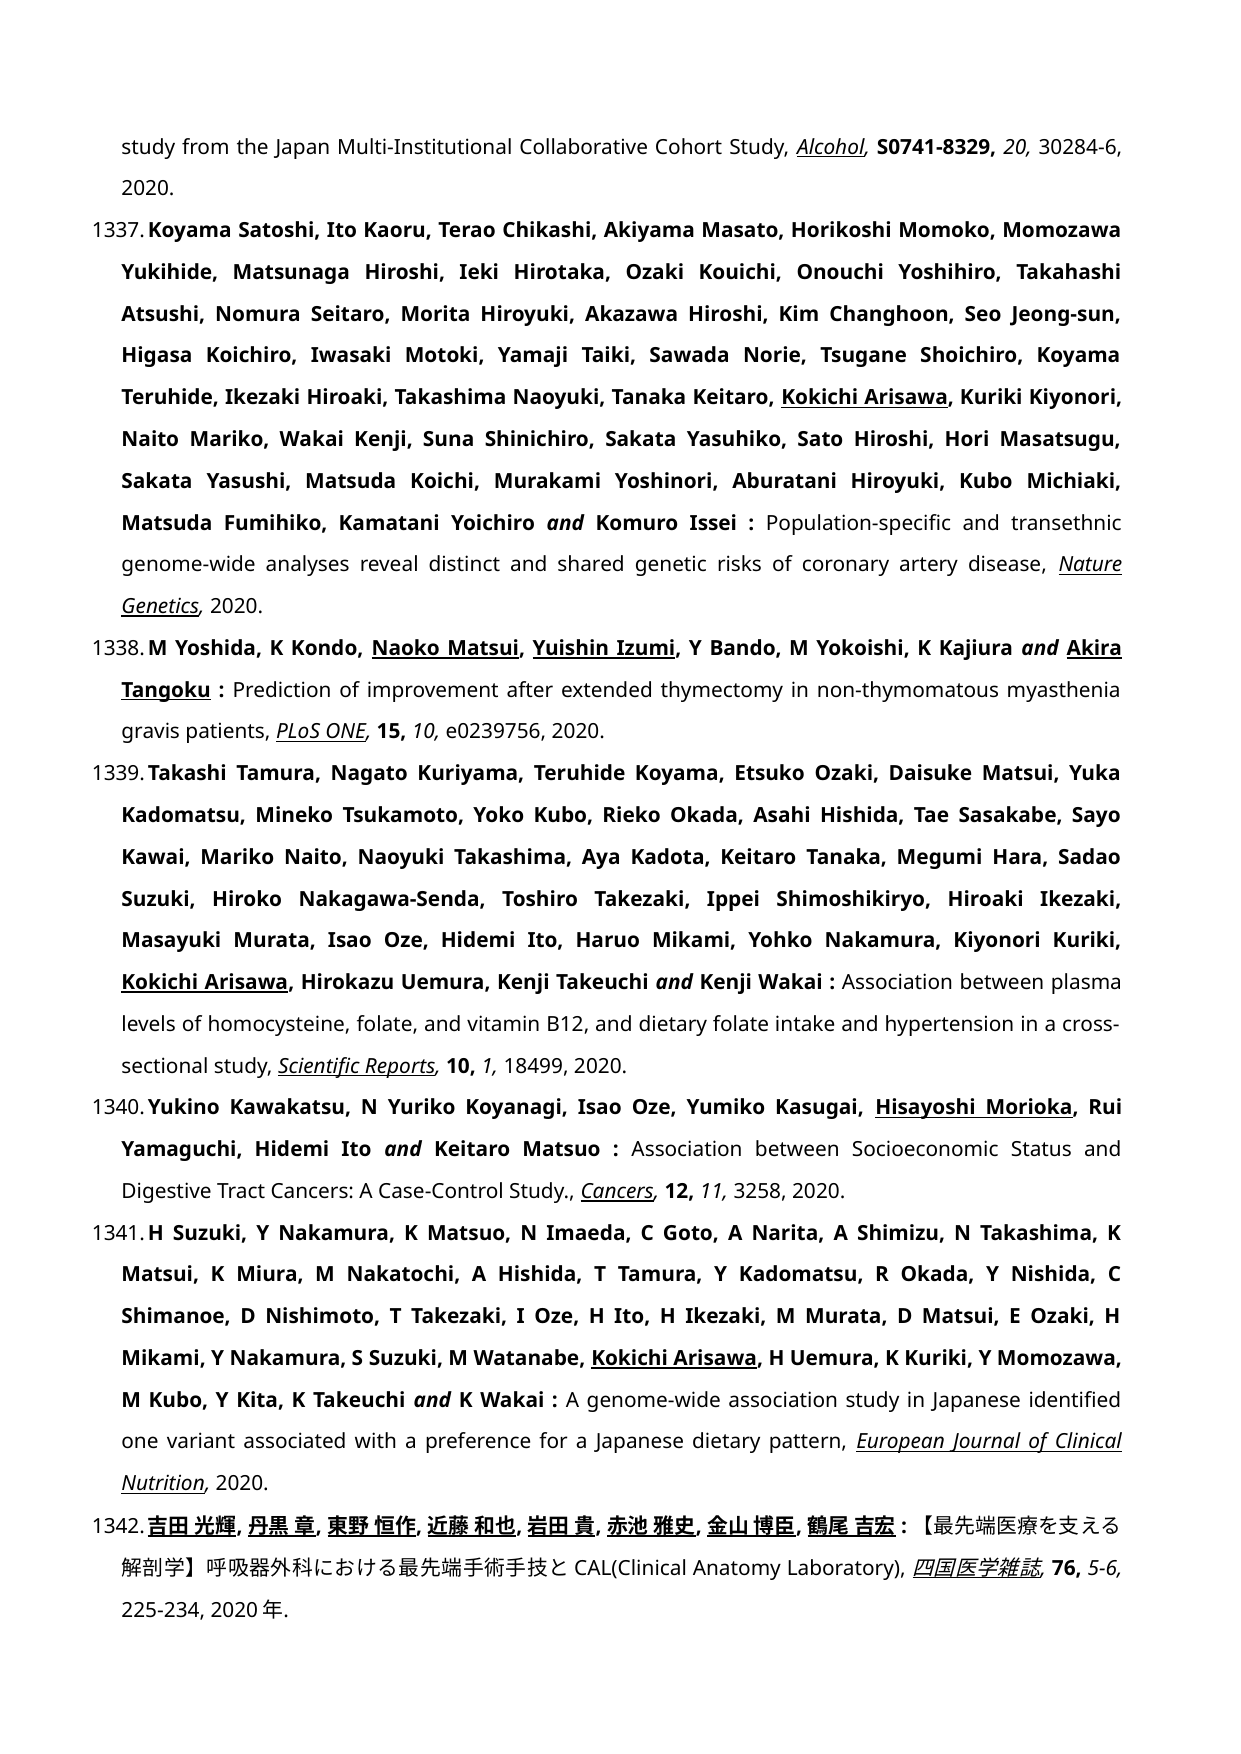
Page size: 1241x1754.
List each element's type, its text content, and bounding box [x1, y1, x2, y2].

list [92, 125, 1122, 209]
list Yukino Kawakatsu, N Yuriko Koyanagi, Isao Oze, Yumiko Kasugai, Hisayoshi Morioka, Rui Yamaguchi, Hidemi Ito and Keitaro Matsuo : Association between Socioeconomic Status and Digestive Tract Cancers: A Case-Control Study., Cancers, 12, 11, 3258, 2020. [92, 1086, 1122, 1211]
list Takashi Tamura, Nagato Kuriyama, Teruhide Koyama, Etsuko Ozaki, Daisuke Matsui, Yuka Kadomatsu, Mineko Tsukamoto, Yoko Kubo, Rieko Okada, Asahi Hishida, Tae Sasakabe, Sayo Kawai, Mariko Naito, Naoyuki Takashima, Aya Kadota, Keitaro Tanaka, Megumi Hara, Sadao Suzuki, Hiroko Nakagawa-Senda, Toshiro Takezaki, Ippei Shimoshikiryo, Hiroaki Ikezaki, Masayuki Murata, Isao Oze, Hidemi Ito, Haruo Mikami, Yohko Nakamura, Kiyonori Kuriki, Kokichi Arisawa, Hirokazu Uemura, Kenji Takeuchi and Kenji Wakai : Association between plasma levels of homocysteine, folate, and vitamin B12, and dietary folate intake and hypertension in a cross-sectional study, Scientific Reports, 10, 1, 18499, 2020. [92, 752, 1122, 1086]
list H Suzuki, Y Nakamura, K Matsuo, N Imaeda, C Goto, A Narita, A Shimizu, N Takashima, K Matsui, K Miura, M Nakatochi, A Hishida, T Tamura, Y Kadomatsu, R Okada, Y Nishida, C Shimanoe, D Nishimoto, T Takezaki, I Oze, H Ito, H Ikezaki, M Murata, D Matsui, E Ozaki, H Mikami, Y Nakamura, S Suzuki, M Watanabe, Kokichi Arisawa, H Uemura, K Kuriki, Y Momozawa, M Kubo, Y Kita, K Takeuchi and K Wakai : A genome-wide association study in Japanese identified one variant associated with a preference for a Japanese dietary pattern, European Journal of Clinical Nutrition, 2020. [92, 1211, 1122, 1503]
list Koyama Satoshi, Ito Kaoru, Terao Chikashi, Akiyama Masato, Horikoshi Momoko, Momozawa Yukihide, Matsunaga Hiroshi, Ieki Hirotaka, Ozaki Kouichi, Onouchi Yoshihiro, Takahashi Atsushi, Nomura Seitaro, Morita Hiroyuki, Akazawa Hiroshi, Kim Changhoon, Seo Jeong-sun, Higasa Koichiro, Iwasaki Motoki, Yamaji Taiki, Sawada Norie, Tsugane Shoichiro, Koyama Teruhide, Ikezaki Hiroaki, Takashima Naoyuki, Tanaka Keitaro, Kokichi Arisawa, Kuriki Kiyonori, Naito Mariko, Wakai Kenji, Suna Shinichiro, Sakata Yasuhiko, Sato Hiroshi, Hori Masatsugu, Sakata Yasushi, Matsuda Koichi, Murakami Yoshinori, Aburatani Hiroyuki, Kubo Michiaki, Matsuda Fumihiko, Kamatani Yoichiro and Komuro Issei : Population-specific and transethnic genome-wide analyses reveal distinct and shared genetic risks of coronary artery disease, Nature Genetics, 2020. [92, 209, 1122, 626]
list 吉田 光輝, 丹黒 章, 東野 恒作, 近藤 和也, 岩田 貴, 赤池 雅史, 金山 博臣, 鶴尾 吉宏 : 【最先端医療を支える解剖学】呼吸器外科における最先端手術手技とCAL(Clinical Anatomy Laboratory), 四国医学雑誌, 76, 5-6, 225-234, 2020年. [92, 1503, 1122, 1629]
list M Yoshida, K Kondo, Naoko Matsui, Yuishin Izumi, Y Bando, M Yokoishi, K Kajiura and Akira Tangoku : Prediction of improvement after extended thymectomy in non-thymomatous myasthenia gravis patients, PLoS ONE, 15, 10, e0239756, 2020. [92, 626, 1122, 752]
